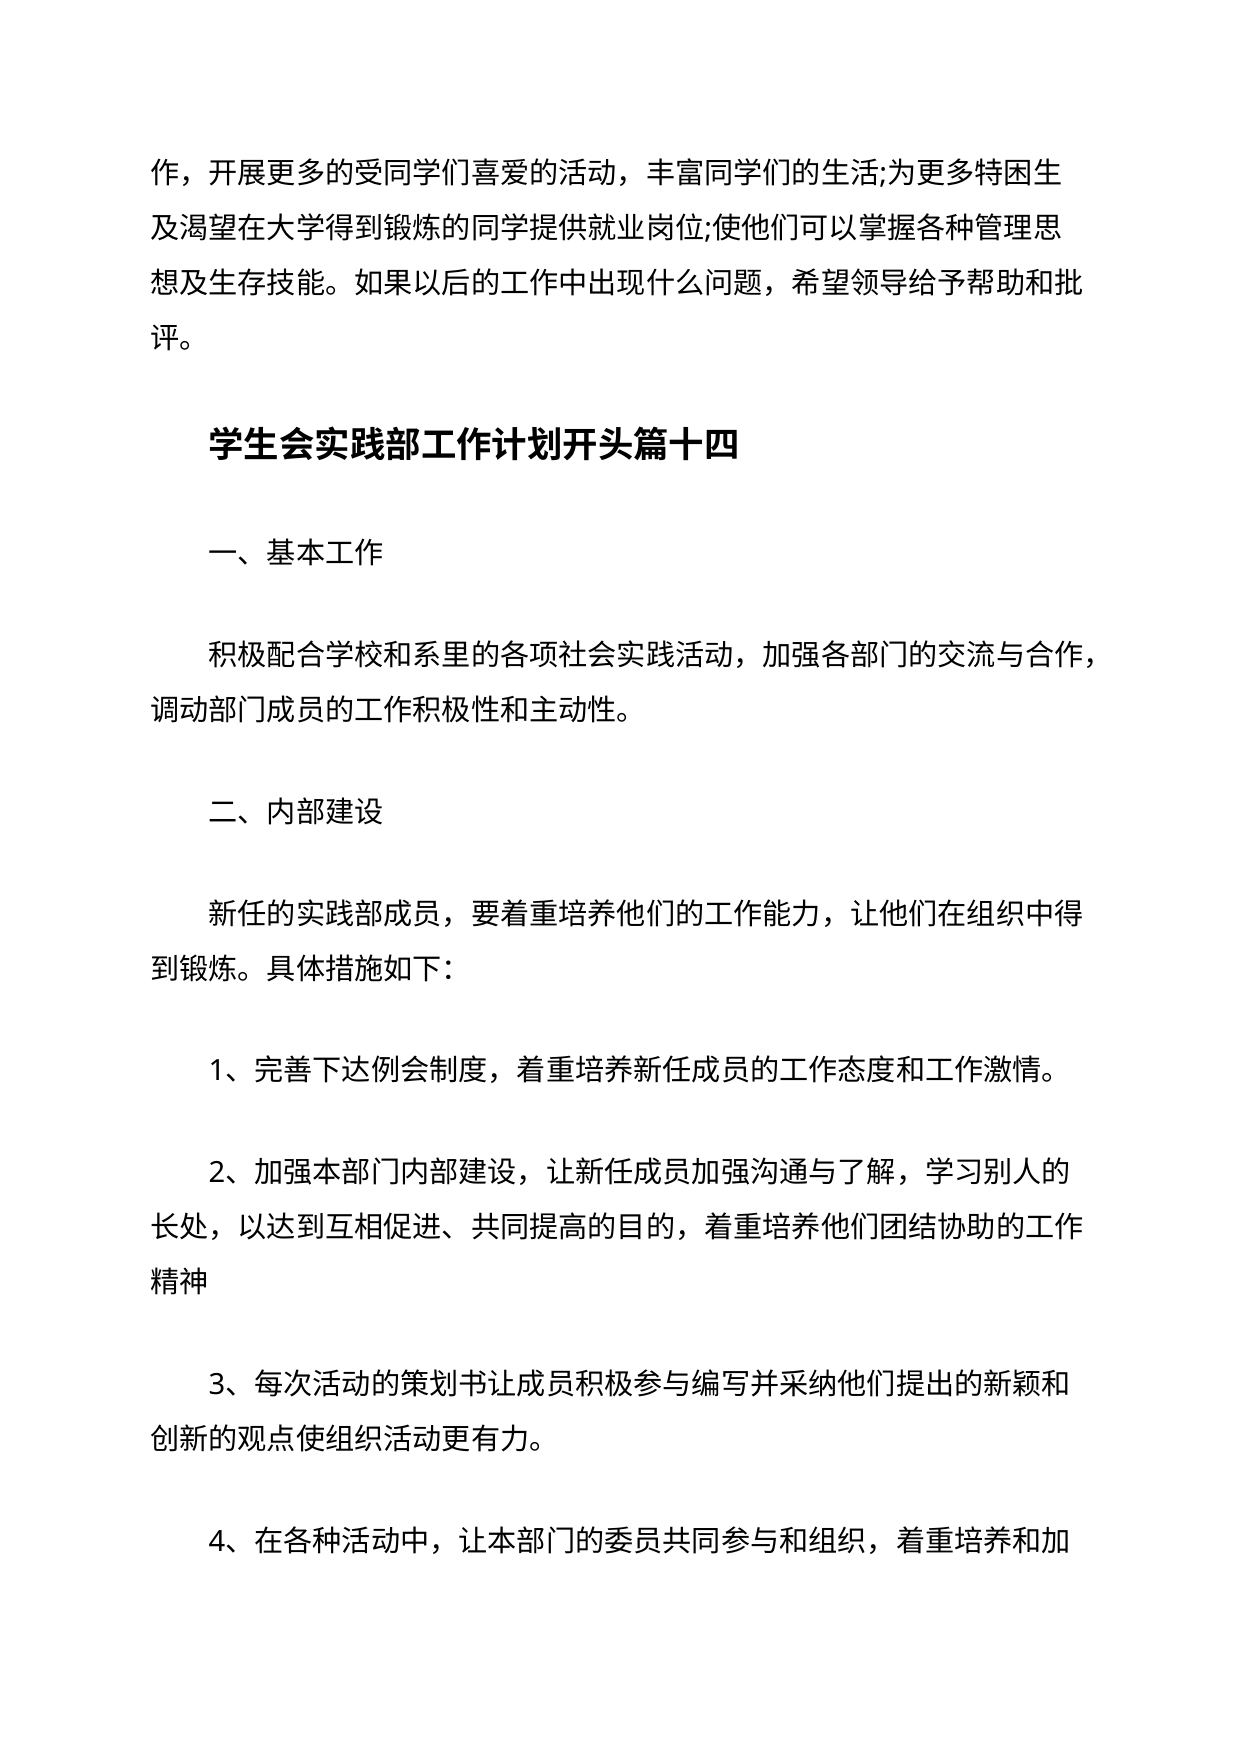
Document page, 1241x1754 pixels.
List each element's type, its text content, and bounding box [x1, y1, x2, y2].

text 积极配合学校和系里的各项社会实践活动，加强各部门的交流与合作，调动部门成员的工作积极性和主动性。 [150, 632, 1090, 729]
text 二、内部建设 [150, 788, 1090, 831]
text 新任的实践部成员，要着重培养他们的工作能力，让他们在组织中得到锻炼。具体措施如下： [150, 890, 1090, 987]
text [150, 1517, 1090, 1560]
text 2、加强本部门内部建设，让新任成员加强沟通与了解，学习别人的长处，以达到互相促进、共同提高的目的，着重培养他们团结协助的工作精神 [150, 1149, 1090, 1301]
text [150, 150, 1090, 357]
text 3、每次活动的策划书让成员积极参与编写并采纳他们提出的新颖和创新的观点使组织活动更有力。 [150, 1361, 1090, 1458]
text 一、基本工作 [150, 530, 1090, 572]
text 学生会实践部工作计划开头篇十四 [150, 417, 1090, 468]
text 1、完善下达例会制度，着重培养新任成员的工作态度和工作激情。 [150, 1047, 1090, 1089]
